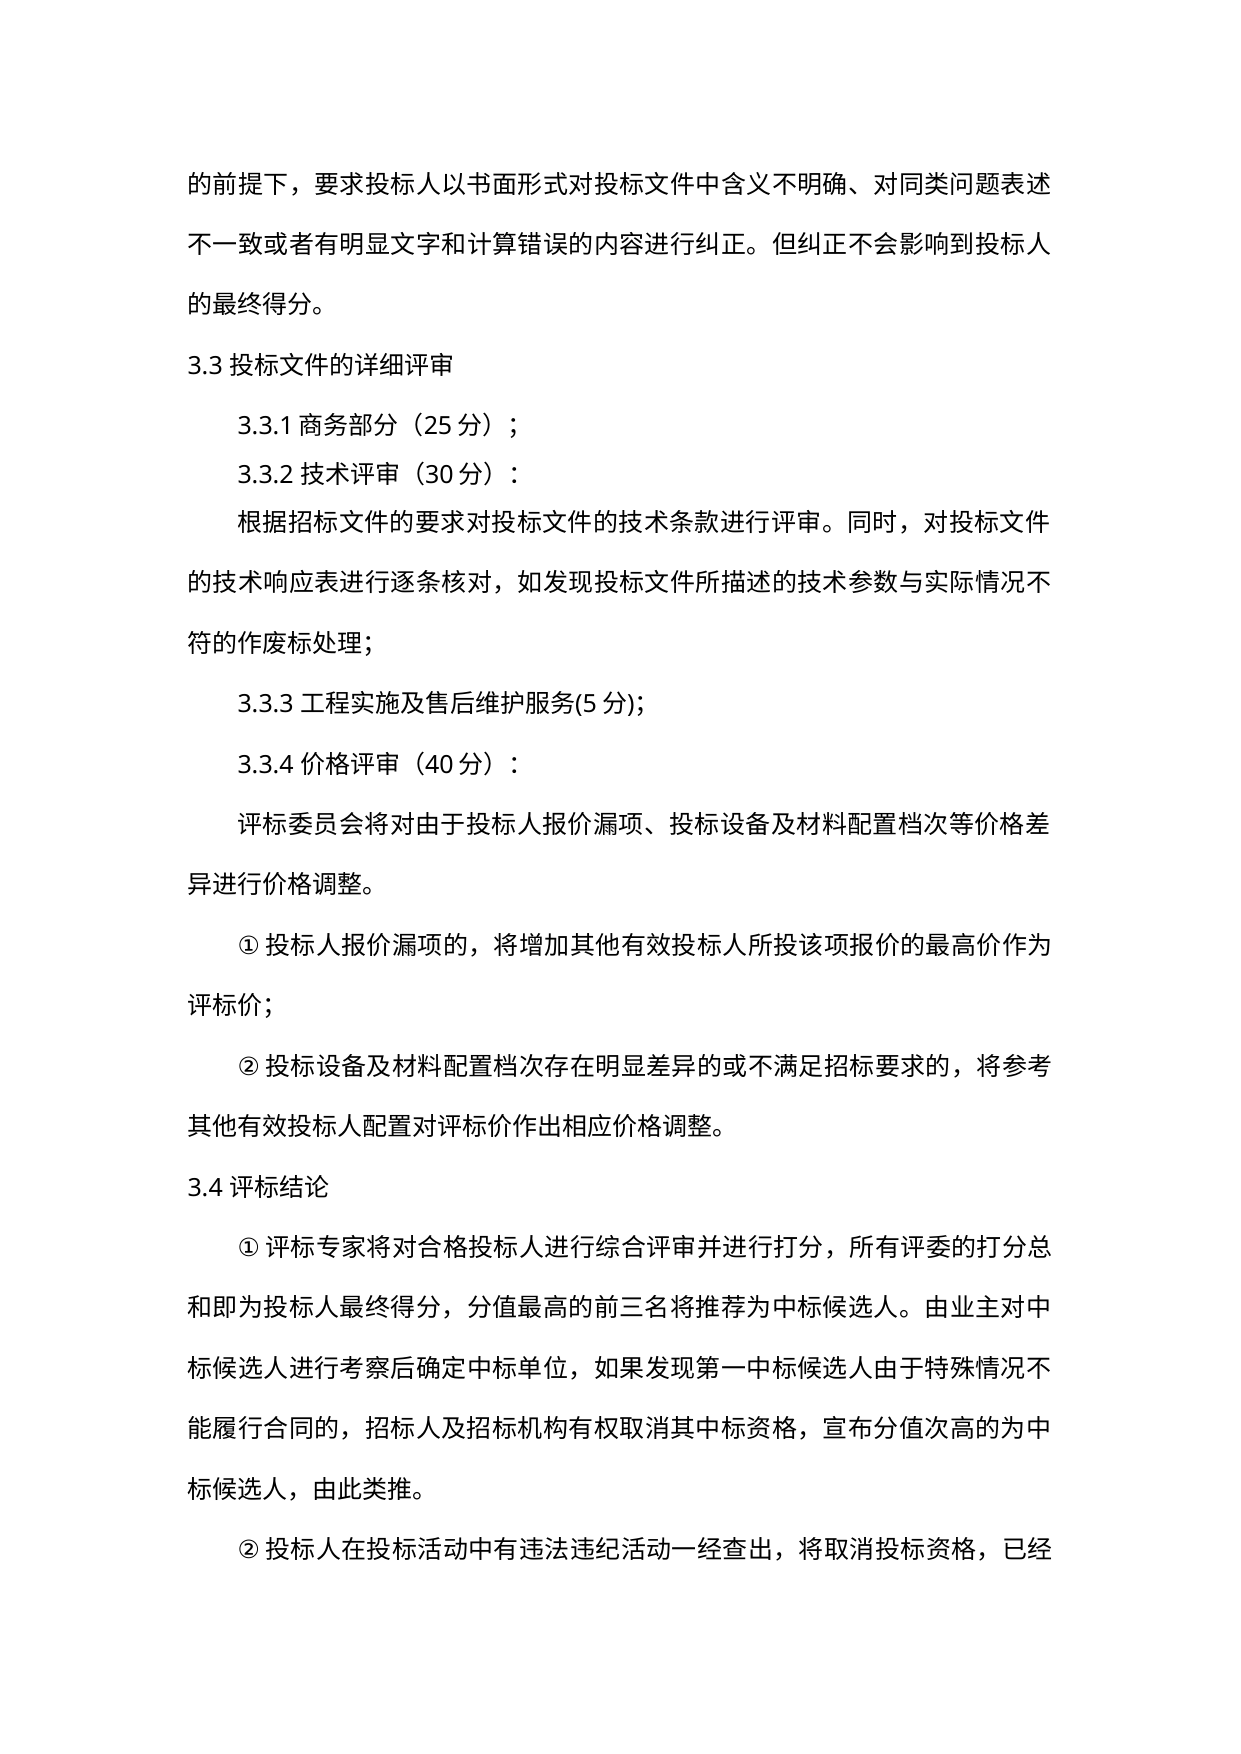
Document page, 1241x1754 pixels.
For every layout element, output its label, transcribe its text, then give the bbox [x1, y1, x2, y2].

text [187, 1517, 1053, 1578]
text 评标委员会将对由于投标人报价漏项、投标设备及材料配置档次等价格差异进行价格调整。 [187, 792, 1053, 913]
text 根据招标文件的要求对投标文件的技术条款进行评审。同时，对投标文件的技术响应表进行逐条核对，如发现投标文件所描述的技术参数与实际情况不符的作废标处理； [187, 490, 1053, 672]
text 技术评审（30分）： [187, 454, 1053, 490]
text ①评标专家将对合格投标人进行综合评审并进行打分，所有评委的打分总和即为投标人最终得分，分值最高的前三名将推荐为中标候选人。由业主对中标候选人进行考察后确定中标单位，如果发现第一中标候选人由于特殊情况不能履行合同的，招标人及招标机构有权取消其中标资格，宣布分值次高的为中标候选人，由此类推。 [187, 1215, 1053, 1517]
text ②投标设备及材料配置档次存在明显差异的或不满足招标要求的，将参考其他有效投标人配置对评标价作出相应价格调整。 [187, 1034, 1053, 1155]
text 3.3.4 价格评审（40分）： [187, 732, 1053, 792]
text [187, 152, 1053, 333]
text 3.3 投标文件的详细评审 [187, 333, 1053, 394]
text ①投标人报价漏项的，将增加其他有效投标人所投该项报价的最高价作为评标价； [187, 913, 1053, 1034]
text 3.4 评标结论 [187, 1155, 1053, 1215]
text 商务部分（25分）； [187, 394, 1053, 454]
text 3.3.3 工程实施及售后维护服务(5分)； [187, 672, 1053, 732]
